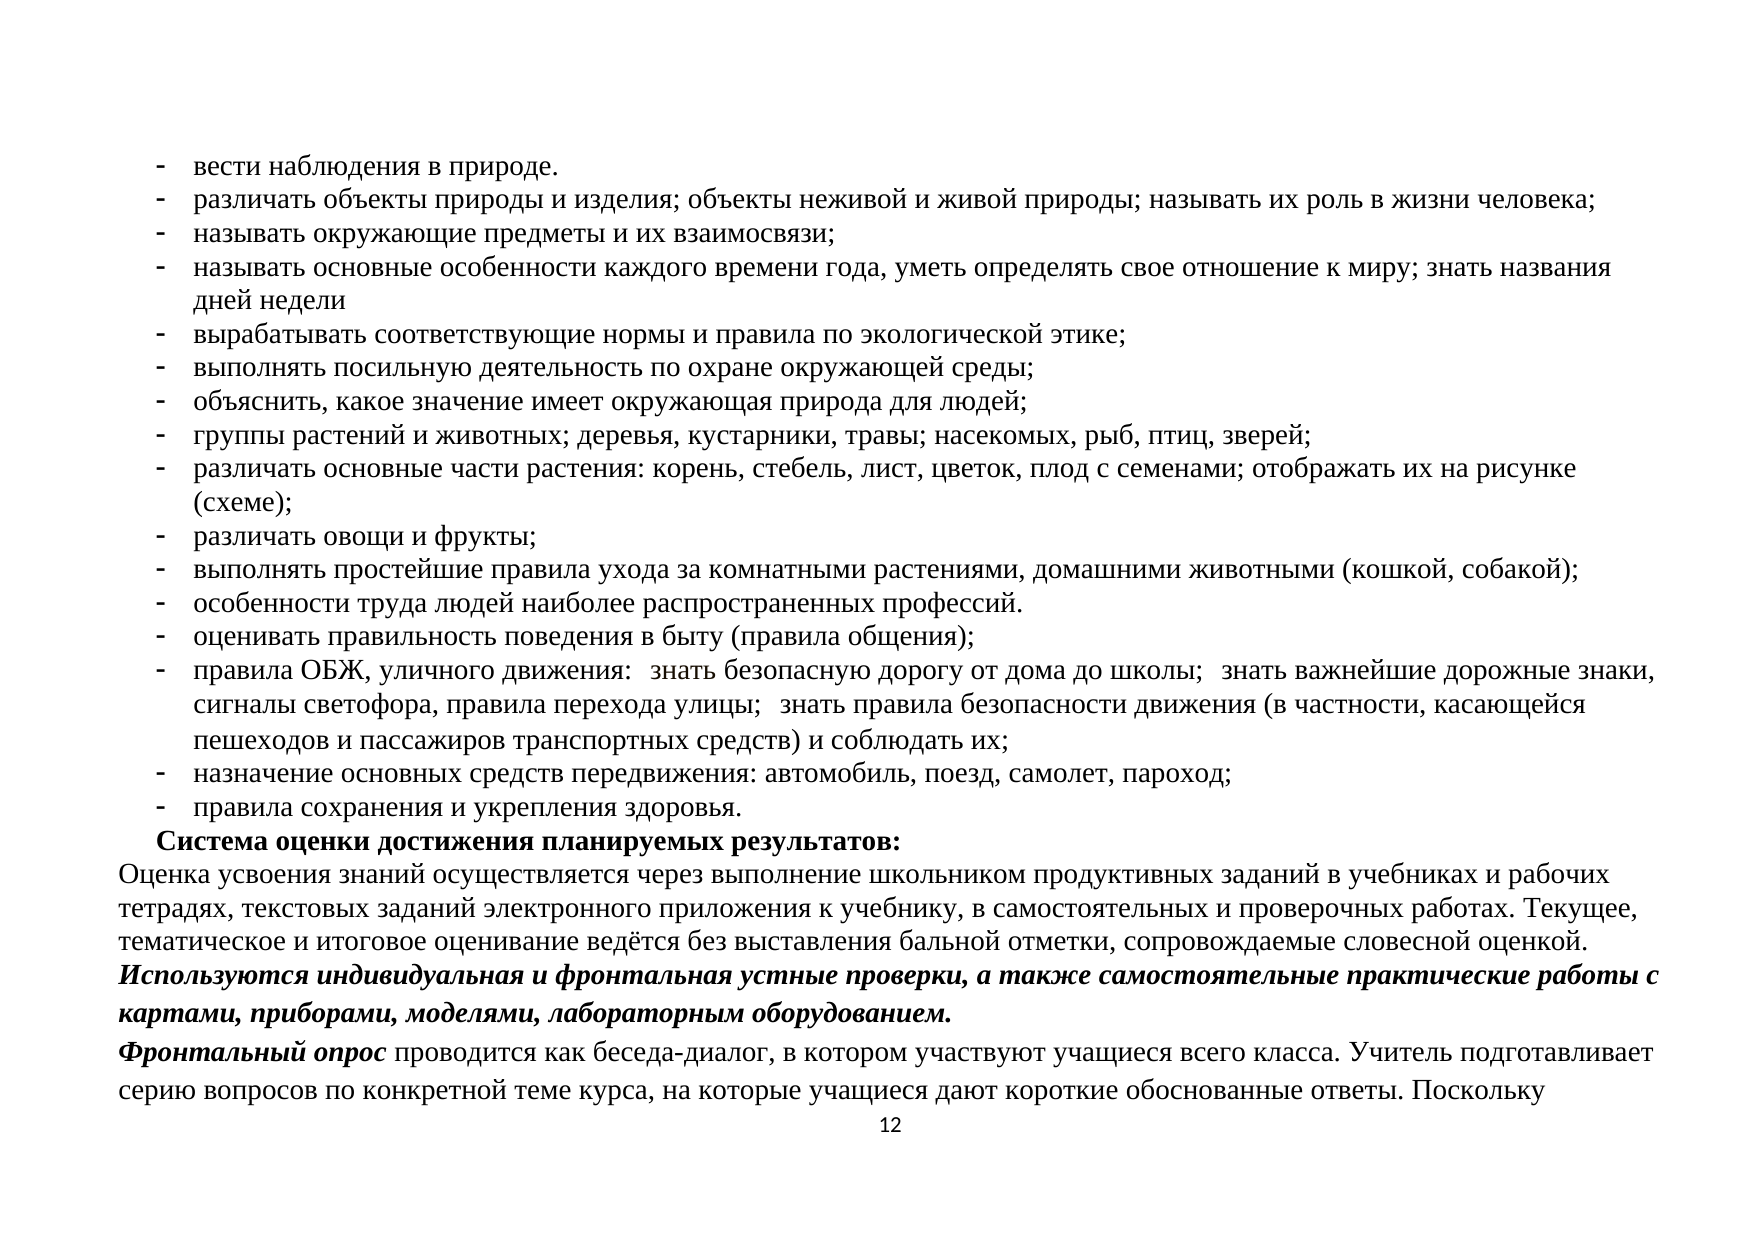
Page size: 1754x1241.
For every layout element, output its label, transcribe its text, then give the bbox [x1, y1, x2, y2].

list различать овощи и фрукты; [156, 518, 1661, 551]
list особенности труда людей наиболее распространенных профессий. [156, 585, 1661, 618]
list выполнять посильную деятельность по охране окружающей среды; [156, 349, 1661, 383]
list различать объекты природы и изделия; объекты неживой и живой природы; называть их роль в жизни человека; [156, 181, 1661, 215]
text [118, 1034, 1661, 1106]
list вести наблюдения в природе. [156, 148, 1661, 181]
list называть окружающие предметы и их взаимосвязи; [156, 215, 1661, 249]
list вырабатывать соответствующие нормы и правила по экологической этике; [156, 316, 1661, 349]
list оценивать правильность поведения в быту (правила общения); [156, 618, 1661, 652]
list называть основные особенности каждого времени года, уметь определять свое отношение к миру; знать названия дней недели [156, 249, 1661, 316]
list правила сохранения и укрепления здоровья. [156, 789, 1661, 823]
text Оценка усвоения знаний осуществляется через выполнение школьником продуктивных заданий в учебниках и рабочих тетрадях, текстовых заданий электронного приложения к учебнику, в самостоятельных и проверочных работах. Текущее, тематическое и итоговое оценивание ведётся без выставления бальной отметки, сопровождаемые словесной оценкой. [118, 856, 1661, 957]
list группы растений и животных; деревья, кустарники, травы; насекомых, рыб, птиц, зверей; [156, 417, 1661, 450]
text Используются индивидуальная и фронтальная устные проверки, а также самостоятельные практические работы с картами, приборами, моделями, лабораторным оборудованием. [118, 957, 1661, 1029]
list правила ОБЖ, уличного движения: знать безопасную дорогу от дома до школы; знать важнейшие дорожные знаки, сигналы светофора, правила перехода улицы; знать правила безопасности движения (в частности, касающейся пешеходов и пассажиров транспортных средств) и соблюдать их; [156, 652, 1661, 755]
list объяснить, какое значение имеет окружающая природа для людей; [156, 383, 1661, 417]
text Система оценки достижения планируемых результатов: [156, 823, 1661, 856]
list выполнять простейшие правила ухода за комнатными растениями, домашними животными (кошкой, собакой); [156, 551, 1661, 585]
list назначение основных средств передвижения: автомобиль, поезд, самолет, пароход; [156, 755, 1661, 789]
list различать основные части растения: корень, стебель, лист, цветок, плод с семенами; отображать их на рисунке (схеме); [156, 450, 1661, 518]
